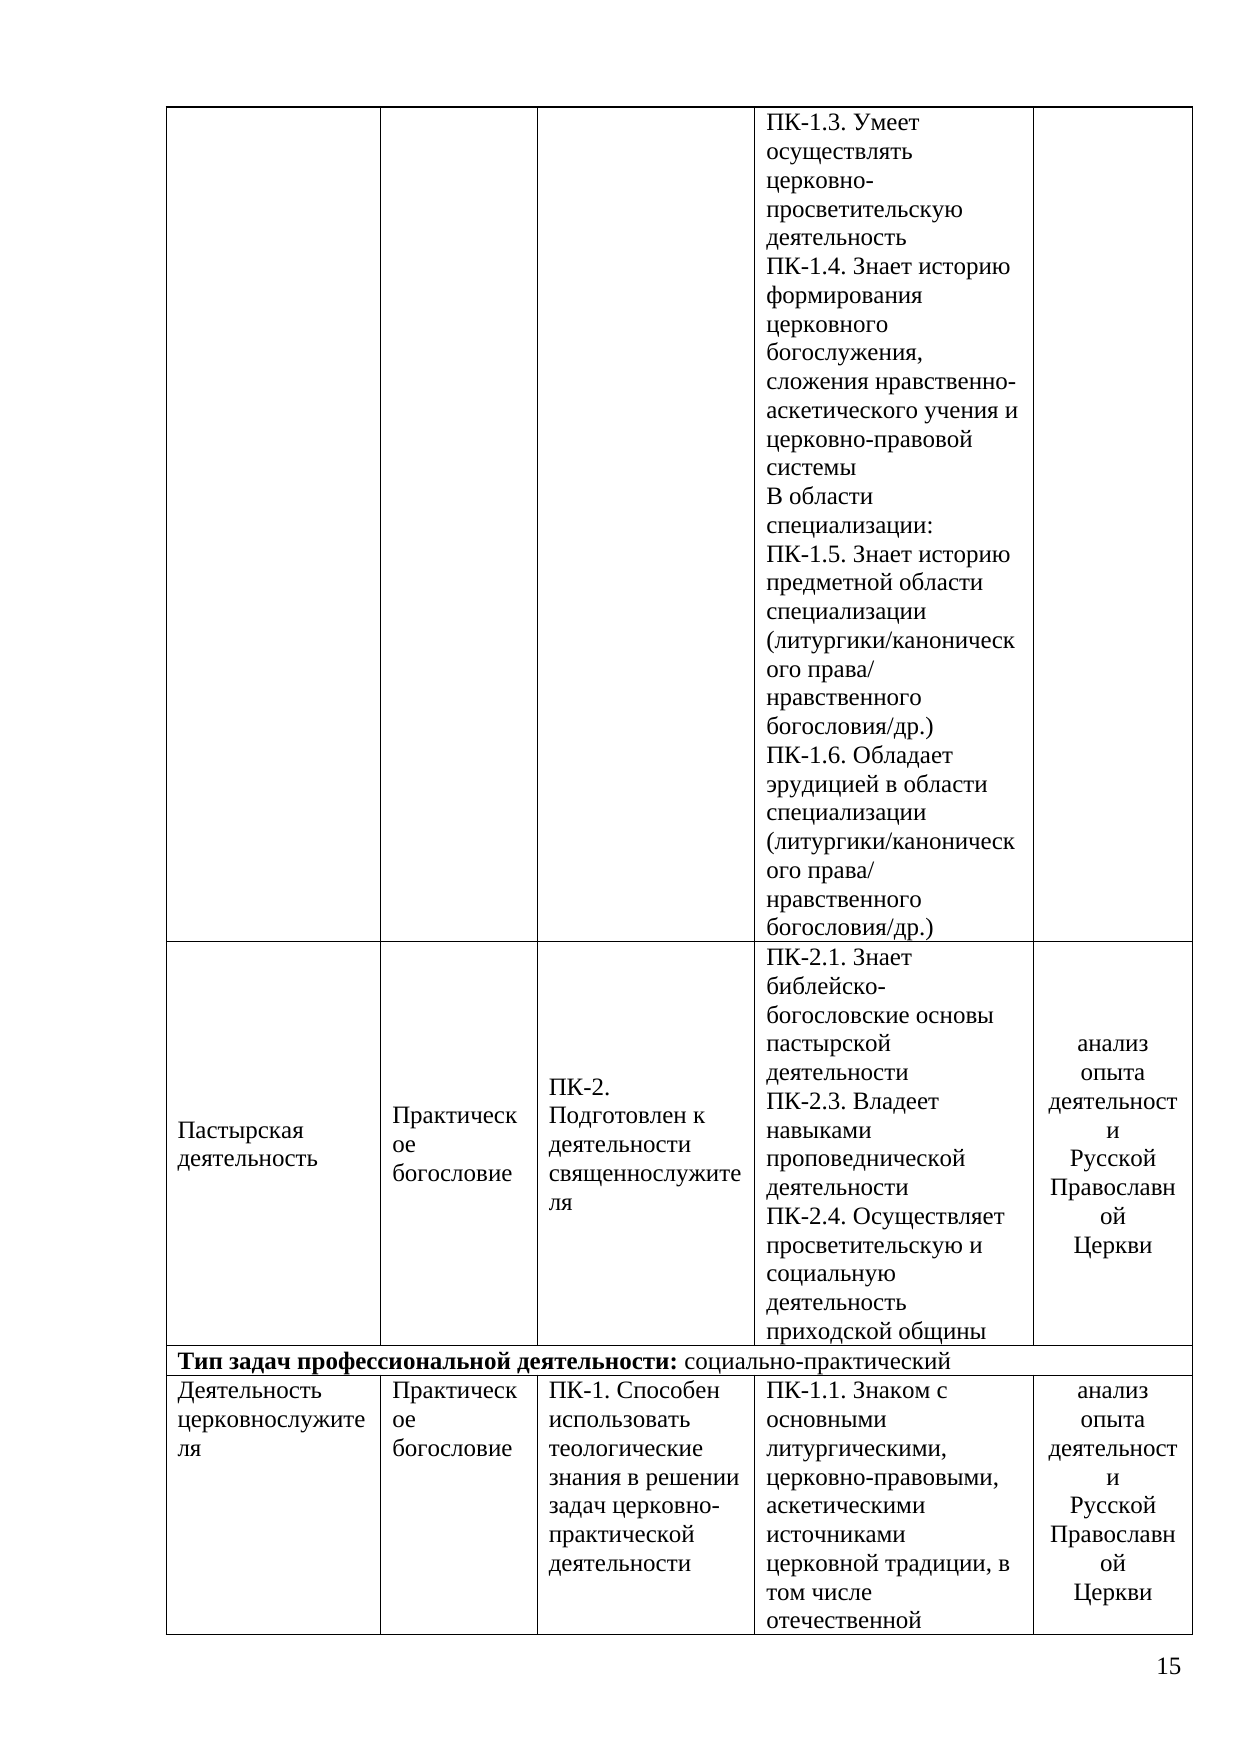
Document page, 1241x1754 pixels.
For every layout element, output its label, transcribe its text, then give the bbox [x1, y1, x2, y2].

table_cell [1034, 108, 1192, 941]
table_cell Тип задач профессиональной деятельности: социально-практический [167, 1346, 1192, 1374]
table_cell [1034, 1376, 1192, 1634]
table_cell Пастырская деятельность [167, 942, 380, 1345]
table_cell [381, 108, 537, 941]
table_cell ПК-2. Подготовлен к деятельности священнослужителя [538, 942, 754, 1345]
table_cell Практическое богословие [381, 942, 537, 1345]
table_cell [381, 1376, 537, 1634]
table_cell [755, 1376, 1033, 1634]
table_cell анализ опыта деятельности Русской Православной Церкви [1034, 942, 1192, 1345]
table_cell ПК-2.1. Знает библейско-богословские основы пастырской деятельности ПК-2.3. Владеет навыками проповеднической деятельности ПК-2.4. Осуществляет просветительскую и социальную деятельность приходской общины [755, 942, 1033, 1345]
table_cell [167, 1376, 380, 1634]
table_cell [538, 108, 754, 941]
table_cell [755, 108, 1033, 941]
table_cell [167, 108, 380, 941]
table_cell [538, 1376, 754, 1634]
